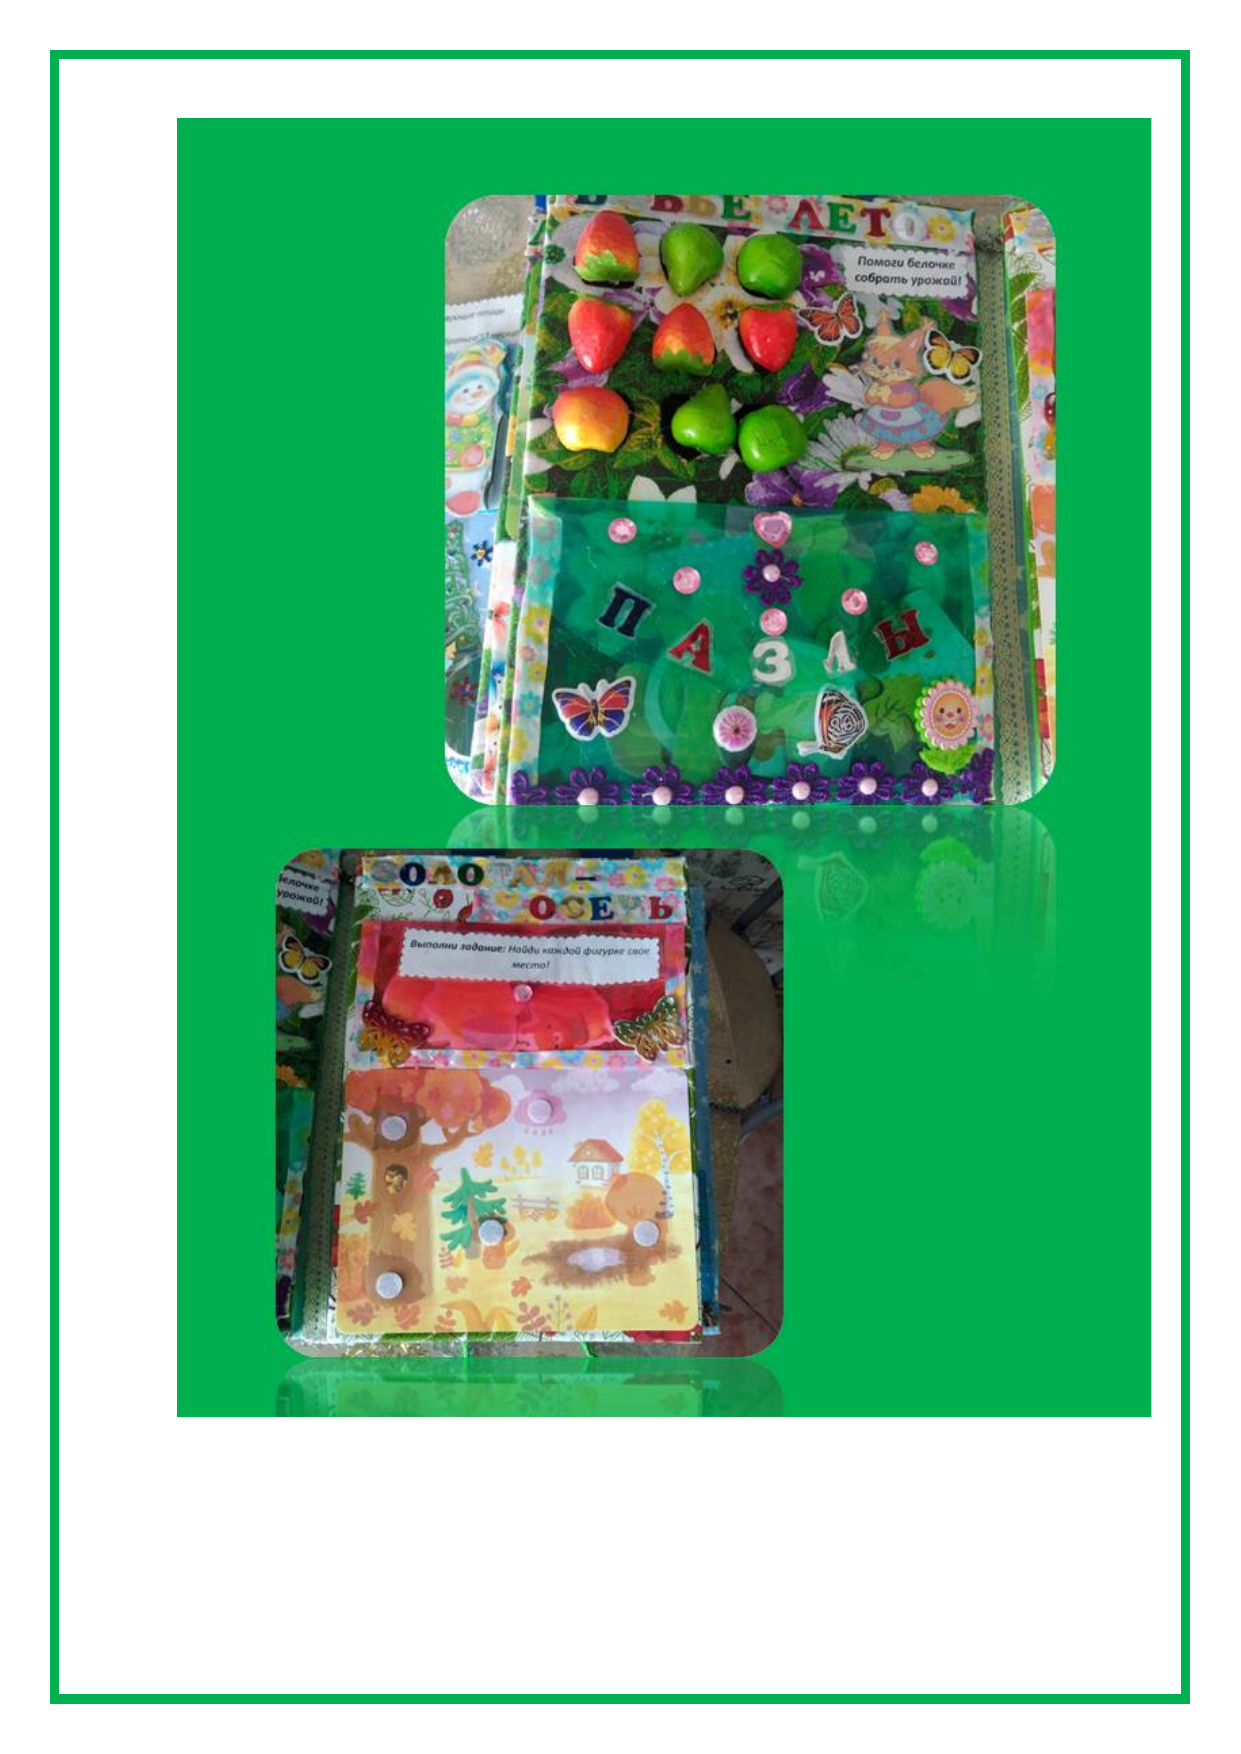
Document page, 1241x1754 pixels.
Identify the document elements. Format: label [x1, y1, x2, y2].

picture [177, 118, 1152, 1417]
